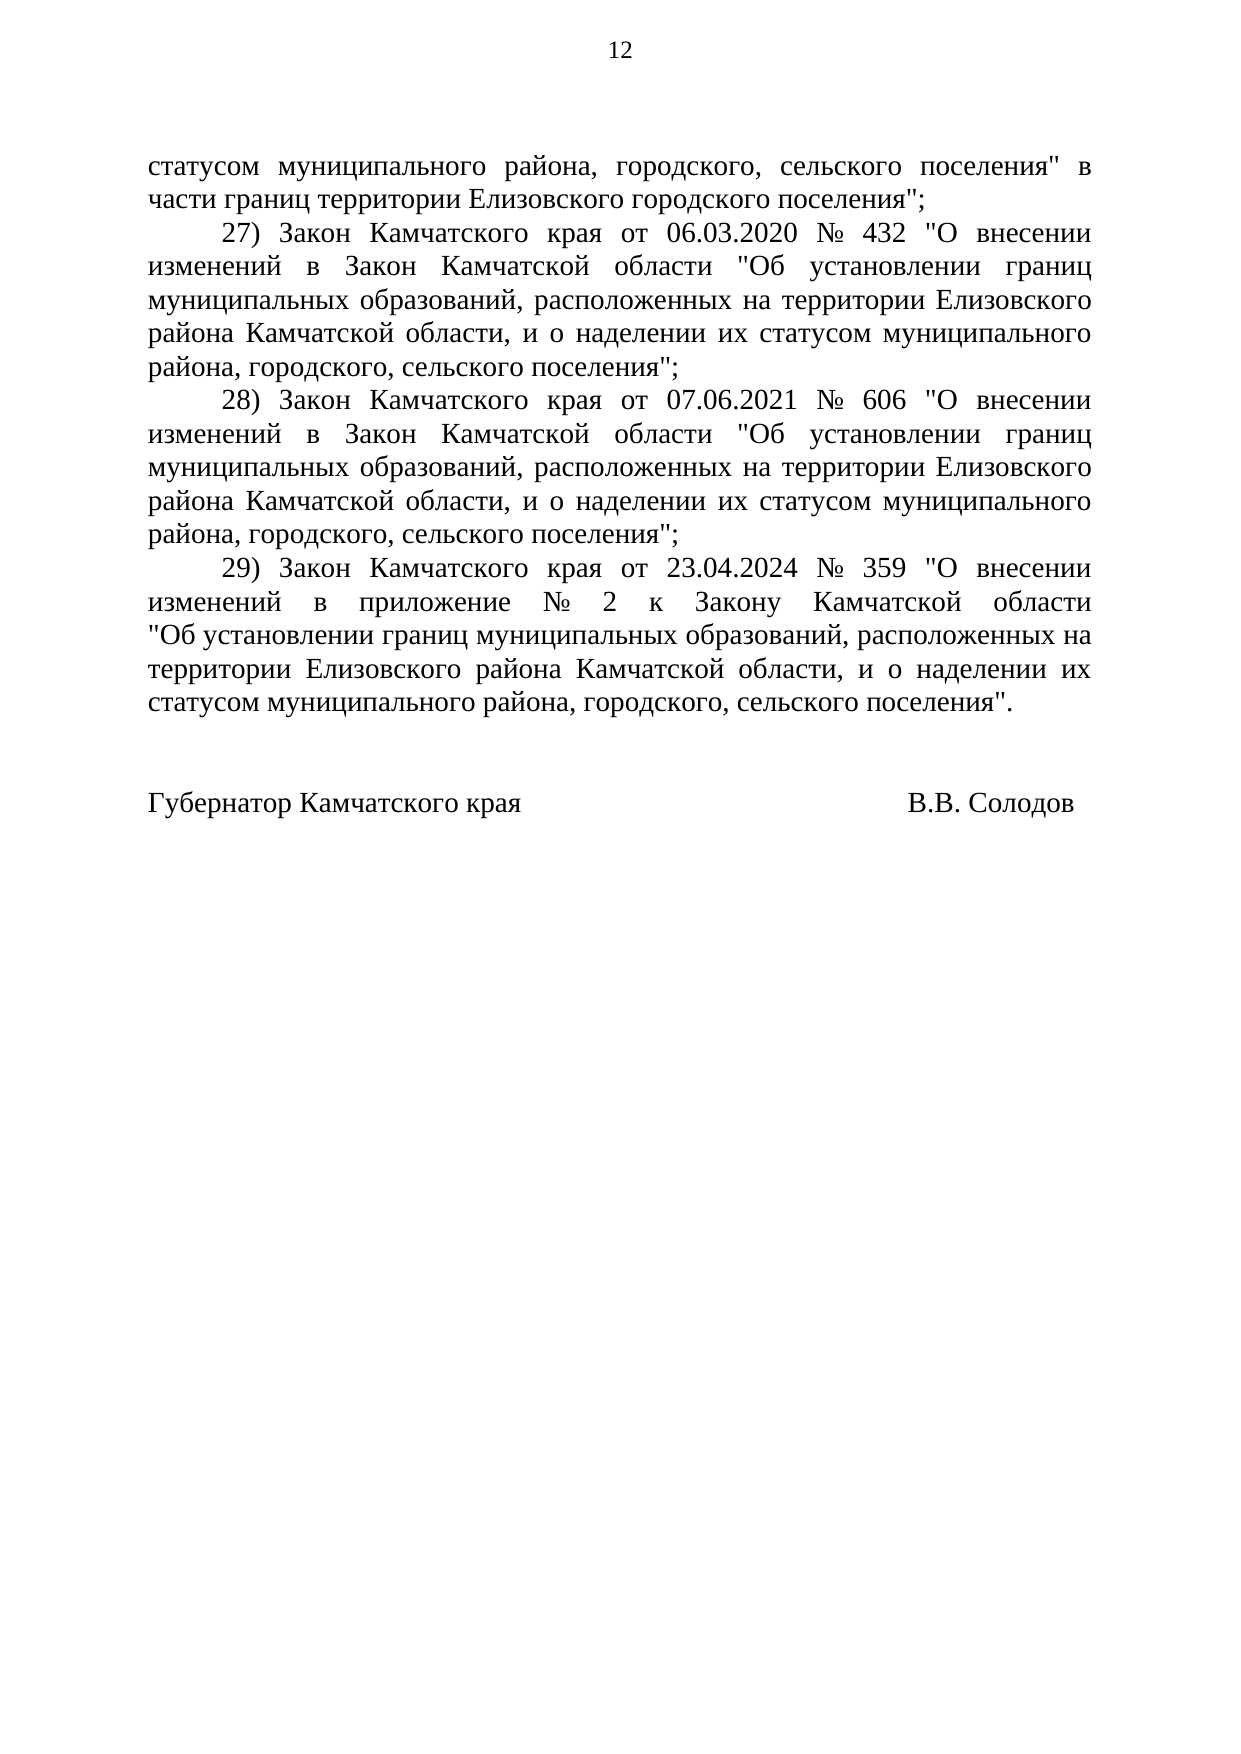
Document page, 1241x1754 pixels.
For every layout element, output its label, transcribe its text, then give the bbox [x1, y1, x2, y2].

text 28) Закон Камчатского края от 07.06.2021 № 606 "О внесении изменений в Закон Камчатской области "Об установлении границ муниципальных образований, расположенных на территории Елизовского района Камчатской области, и о наделении их статусом муниципального района, городского, сельского поселения"; [148, 382, 1093, 550]
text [148, 148, 1093, 215]
text 27) Закон Камчатского края от 06.03.2020 № 432 "О внесении изменений в Закон Камчатской области "Об установлении границ муниципальных образований, расположенных на территории Елизовского района Камчатской области, и о наделении их статусом муниципального района, городского, сельского поселения"; [148, 215, 1093, 382]
text 29) Закон Камчатского края от 23.04.2024 № 359 "О внесении изменений в приложение № 2 к Закону Камчатской области "Об установлении границ муниципальных образований, расположенных на территории Елизовского района Камчатской области, и о наделении их статусом муниципального района, городского, сельского поселения". [148, 550, 1093, 718]
text Губернатор Камчатского края В.В. Солодов [148, 785, 1093, 818]
